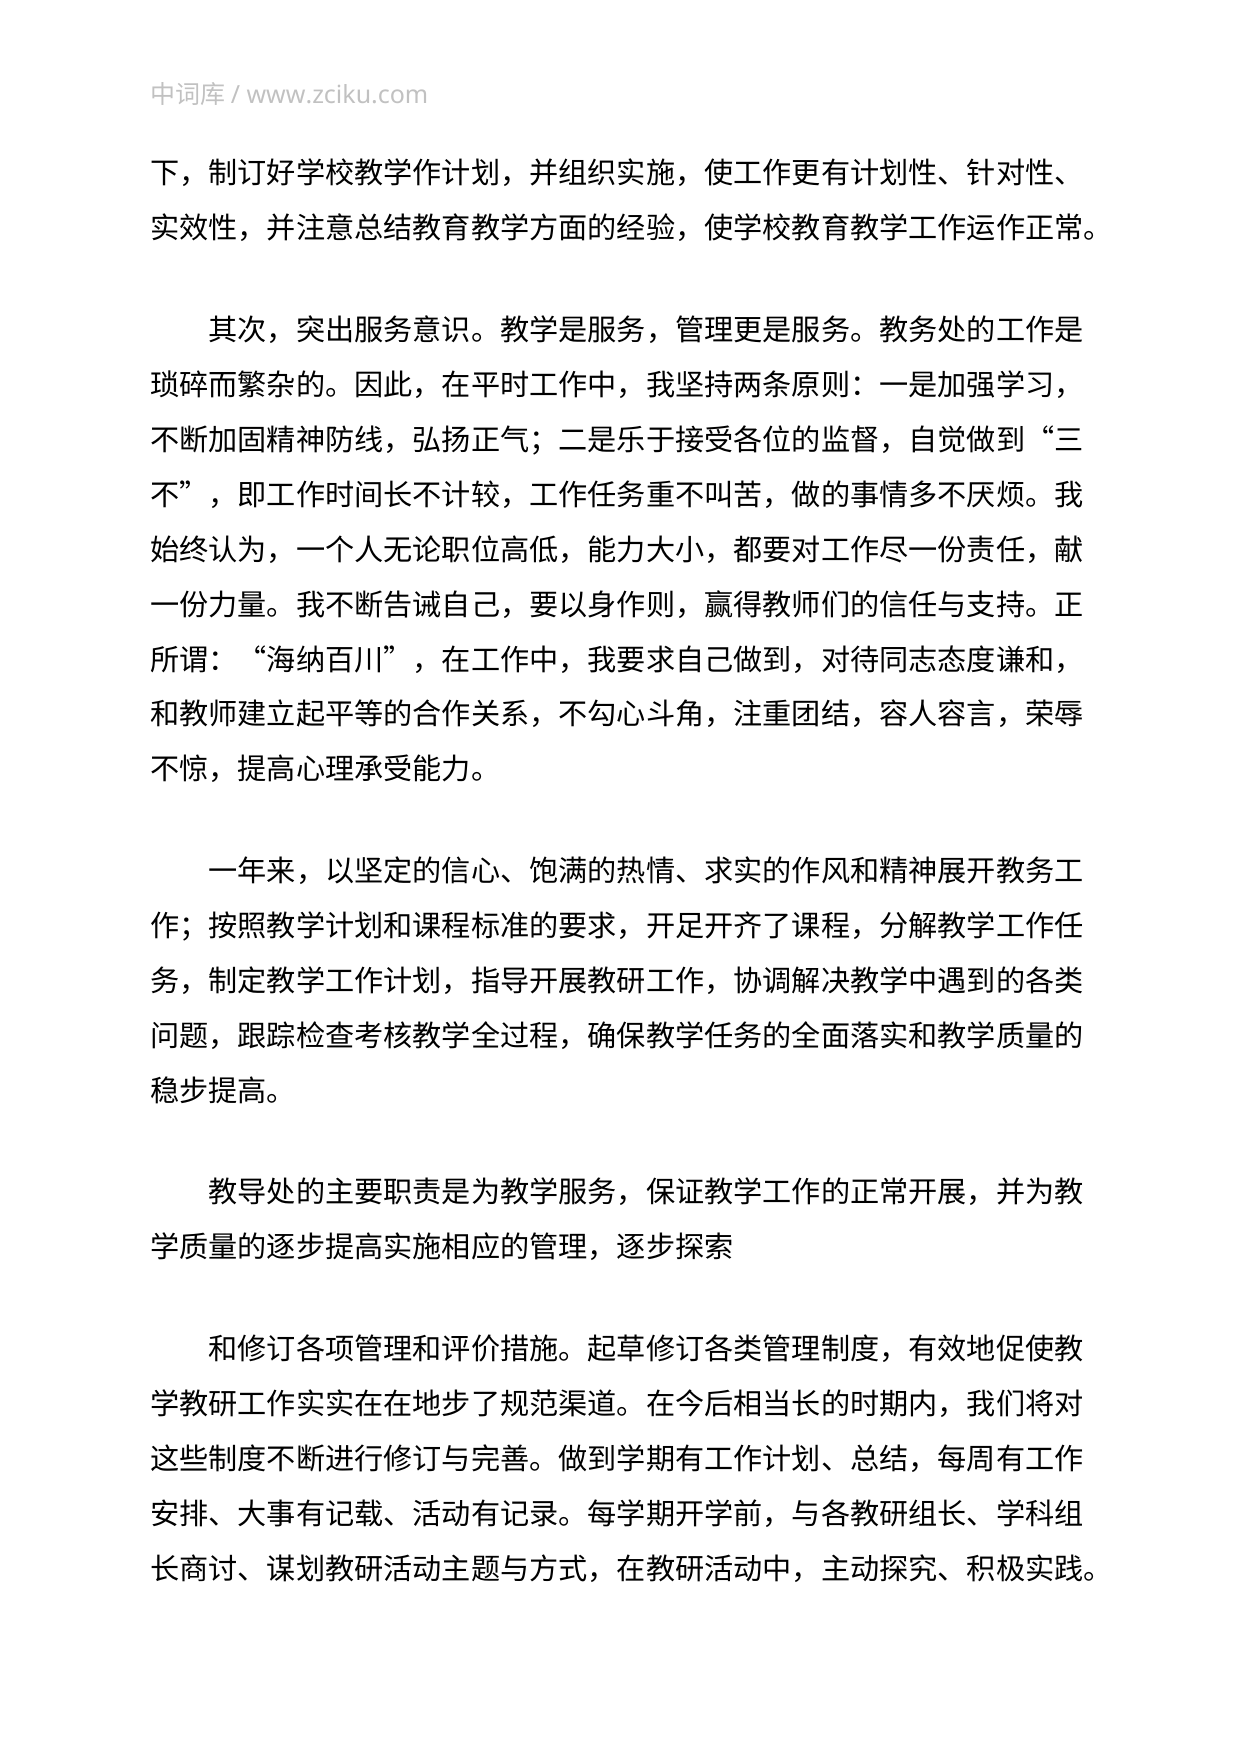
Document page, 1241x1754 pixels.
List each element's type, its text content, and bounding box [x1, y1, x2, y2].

text 教导处的主要职责是为教学服务，保证教学工作的正常开展，并为教学质量的逐步提高实施相应的管理，逐步探索 [150, 1169, 1090, 1266]
text 和修订各项管理和评价措施。起草修订各类管理制度，有效地促使教学教研工作实实在在地步了规范渠道。在今后相当长的时期内，我们将对这些制度不断进行修订与完善。做到学期有工作计划、总结，每周有工作安排、大事有记载、活动有记录。每学期开学前，与各教研组长、学科组长商讨、谋划教研活动主题与方式，在教研活动中，主动探究、积极实践。 [150, 1326, 1090, 1587]
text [150, 150, 1090, 247]
text 一年来，以坚定的信心、饱满的热情、求实的作风和精神展开教务工作；按照教学计划和课程标准的要求，开足开齐了课程，分解教学工作任务，制定教学工作计划，指导开展教研工作，协调解决教学中遇到的各类问题，跟踪检查考核教学全过程，确保教学任务的全面落实和教学质量的稳步提高。 [150, 848, 1090, 1109]
text 其次，突出服务意识。教学是服务，管理更是服务。教务处的工作是琐碎而繁杂的。因此，在平时工作中，我坚持两条原则：一是加强学习，不断加固精神防线，弘扬正气；二是乐于接受各位的监督，自觉做到“三不”，即工作时间长不计较，工作任务重不叫苦，做的事情多不厌烦。我始终认为，一个人无论职位高低，能力大小，都要对工作尽一份责任，献一份力量。我不断告诫自己，要以身作则，赢得教师们的信任与支持。正所谓：“海纳百川”，在工作中，我要求自己做到，对待同志态度谦和，和教师建立起平等的合作关系，不勾心斗角，注重团结，容人容言，荣辱不惊，提高心理承受能力。 [150, 307, 1090, 788]
